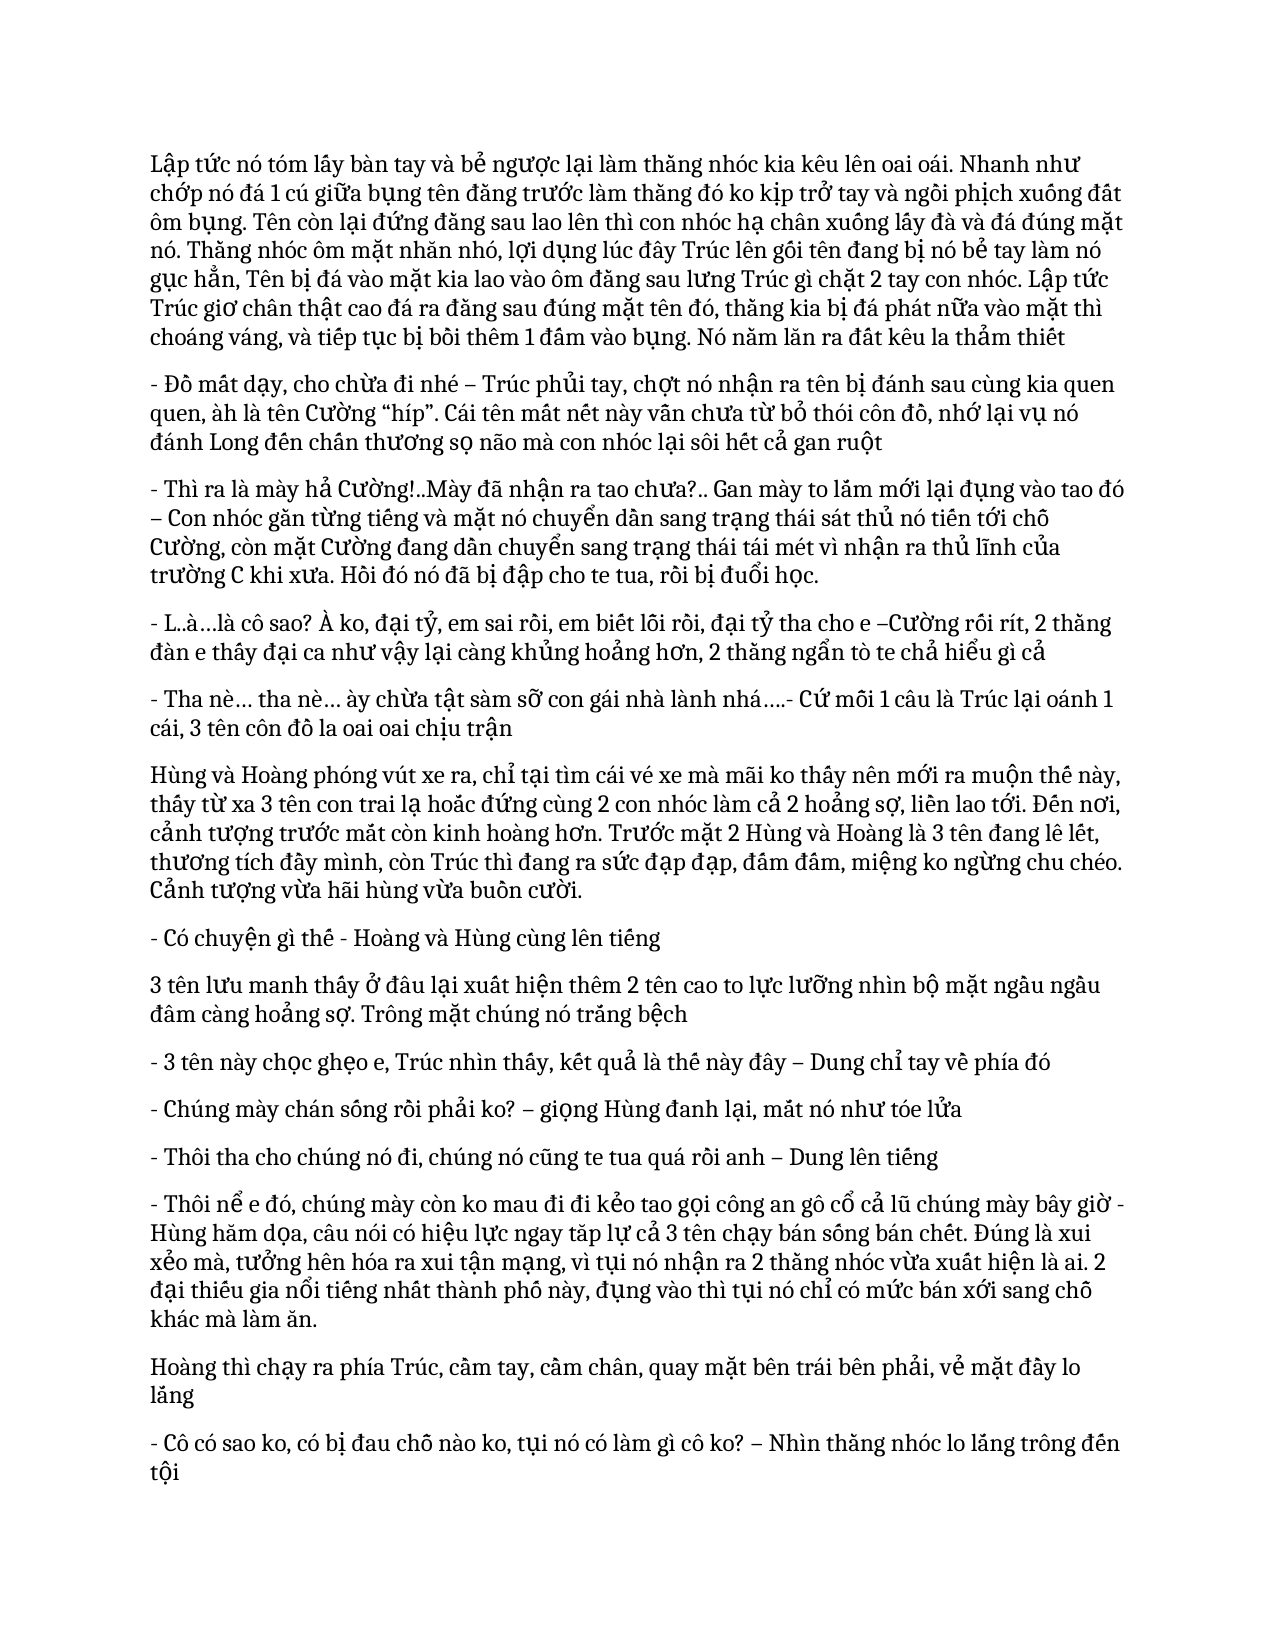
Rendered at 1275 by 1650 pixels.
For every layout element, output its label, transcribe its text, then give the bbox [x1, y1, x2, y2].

text Hùng và Hoàng phóng vút xe ra, chỉ tại tìm cái vé xe mà mãi ko thấy nên mới ra muộn thế này, thấy từ xa 3 tên con trai lạ hoắc đứng cùng 2 con nhóc làm cả 2 hoảng sợ, liền lao tới. Đến nơi, cảnh tượng trước mắt còn kinh hoàng hơn. Trước mặt 2 Hùng và Hoàng là 3 tên đang lê lết, thương tích đầy mình, còn Trúc thì đang ra sức đạp đạp, đấm đấm, miệng ko ngừng chu chéo. Cảnh tượng vừa hãi hùng vừa buồn cười. [150, 761, 1125, 905]
text - Đồ mất dạy, cho chừa đi nhé – Trúc phủi tay, chợt nó nhận ra tên bị đánh sau cùng kia quen quen, àh là tên Cường “híp”. Cái tên mất nết này vẫn chưa từ bỏ thói côn đồ, nhớ lại vụ nó đánh Long đến chấn thương sọ não mà con nhóc lại sôi hết cả gan ruột [150, 370, 1125, 456]
text - 3 tên này chọc ghẹo e, Trúc nhìn thấy, kết quả là thế này đây – Dung chỉ tay về phía đó [150, 1047, 1125, 1076]
text - Thì ra là mày hả Cường!..Mày đã nhận ra tao chưa?.. Gan mày to lắm mới lại đụng vào tao đó – Con nhóc gằn từng tiếng và mặt nó chuyển dần sang trạng thái sát thủ nó tiến tới chỗ Cường, còn mặt Cường đang dần chuyển sang trạng thái tái mét vì nhận ra thủ lĩnh của trường C khi xưa. Hồi đó nó đã bị đập cho te tua, rồi bị đuổi học. [150, 475, 1125, 590]
text Lập tức nó tóm lấy bàn tay và bẻ ngược lại làm thằng nhóc kia kêu lên oai oái. Nhanh như chớp nó đá 1 cú giữa bụng tên đằng trước làm thằng đó ko kịp trở tay và ngồi phịch xuống đất ôm bụng. Tên còn lại đứng đằng sau lao lên thì con nhóc hạ chân xuống lấy đà và đá đúng mặt nó. Thằng nhóc ôm mặt nhăn nhó, lợi dụng lúc đây Trúc lên gối tên đang bị nó bẻ tay làm nó gục hẳn, Tên bị đá vào mặt kia lao vào ôm đằng sau lưng Trúc gì chặt 2 tay con nhóc. Lập tức Trúc giơ chân thật cao đá ra đằng sau đúng mặt tên đó, thằng kia bị đá phát nữa vào mặt thì choáng váng, và tiếp tục bị bồi thêm 1 đấm vào bụng. Nó nằm lăn ra đất kêu la thảm thiết [150, 150, 1125, 351]
text - Cô có sao ko, có bị đau chỗ nào ko, tụi nó có làm gì cô ko? – Nhìn thằng nhóc lo lắng trông đến tội [150, 1429, 1125, 1486]
text - Có chuyện gì thế - Hoàng và Hùng cùng lên tiếng [150, 924, 1125, 952]
text - Thôi tha cho chúng nó đi, chúng nó cũng te tua quá rồi anh – Dung lên tiếng [150, 1142, 1125, 1171]
text - L..à…là cô sao? À ko, đại tỷ, em sai rồi, em biết lỗi rồi, đại tỷ tha cho e –Cường rối rít, 2 thằng đàn e thấy đại ca như vậy lại càng khủng hoảng hơn, 2 thằng ngẩn tò te chả hiểu gì cả [150, 609, 1125, 666]
text - Thôi nể e đó, chúng mày còn ko mau đi đi kẻo tao gọi công an gô cổ cả lũ chúng mày bây giờ - Hùng hăm dọa, câu nói có hiệu lực ngay tăp lự cả 3 tên chạy bán sống bán chết. Đúng là xui xẻo mà, tưởng hên hóa ra xui tận mạng, vì tụi nó nhận ra 2 thằng nhóc vừa xuất hiện là ai. 2 đại thiếu gia nổi tiếng nhất thành phố này, đụng vào thì tụi nó chỉ có mức bán xới sang chỗ khác mà làm ăn. [150, 1190, 1125, 1334]
text 3 tên lưu manh thấy ở đâu lại xuất hiện thêm 2 tên cao to lực lưỡng nhìn bộ mặt ngầu ngầu đâm càng hoảng sợ. Trông mặt chúng nó trắng bệch [150, 971, 1125, 1029]
text - Tha nè… tha nè… ày chừa tật sàm sỡ con gái nhà lành nhá….- Cứ mỗi 1 câu là Trúc lại oánh 1 cái, 3 tên côn đồ la oai oai chịu trận [150, 685, 1125, 742]
text Hoàng thì chạy ra phía Trúc, cầm tay, cầm chân, quay mặt bên trái bên phải, vẻ mặt đầy lo lắng [150, 1352, 1125, 1410]
text - Chúng mày chán sống rồi phải ko? – giọng Hùng đanh lại, mắt nó như tóe lửa [150, 1095, 1125, 1124]
